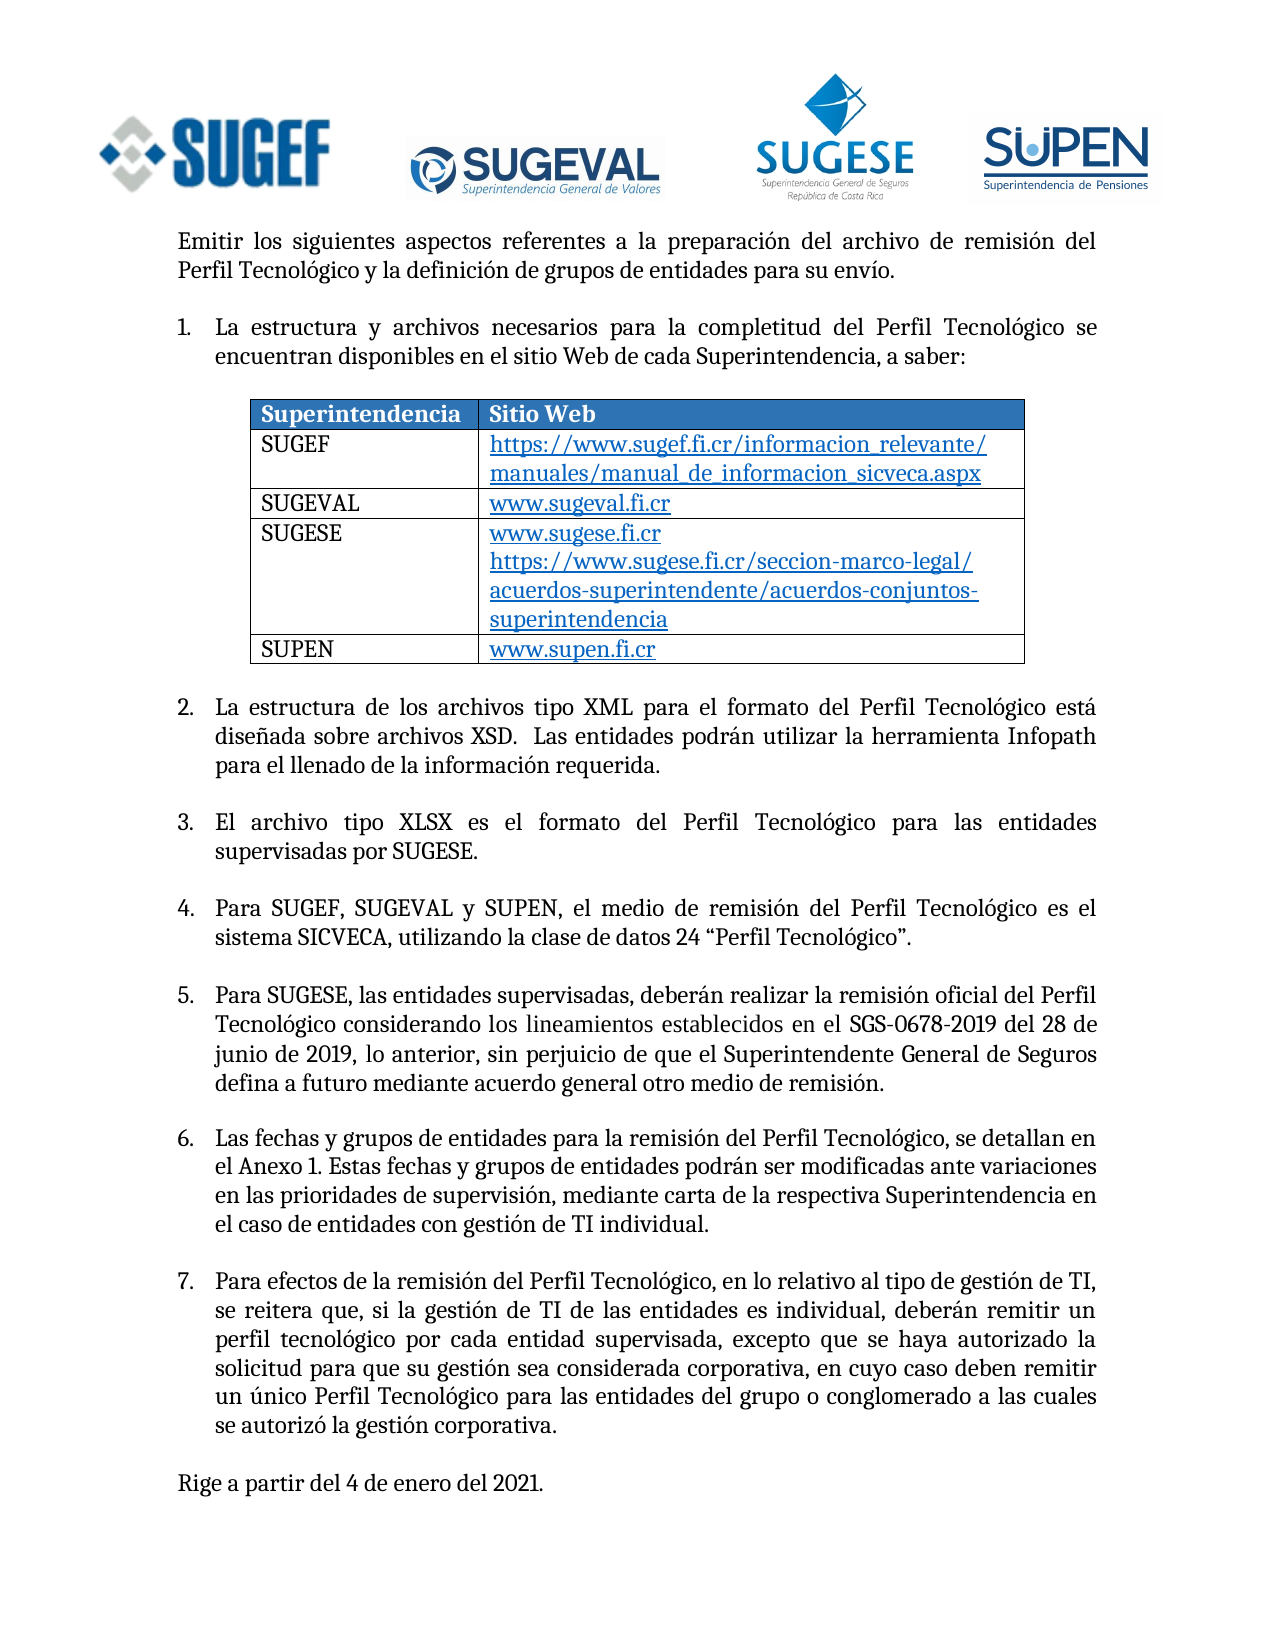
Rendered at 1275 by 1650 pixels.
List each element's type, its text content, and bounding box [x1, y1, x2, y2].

table_cell SUGEF [251, 430, 478, 488]
list Para efectos de la remisión del Perfil Tecnológico, en lo relativo al tipo de gestión de TI, se reitera que, si la gestión de TI de las entidades es individual, deberán remitir un perfil tecnológico por cada entidad supervisada, excepto que se haya autorizado la solicitud para que su gestión sea considerada corporativa, en cuyo caso deben remitir un único Perfil Tecnológico para las entidades del grupo o conglomerado a las cuales se autorizó la gestión corporativa. [177, 1267, 1098, 1440]
picture [99, 111, 331, 201]
text Emitir los siguientes aspectos referentes a la preparación del archivo de remisión del Perfil Tecnológico y la definición de grupos de entidades para su envío. [177, 227, 1098, 284]
table_cell www.supen.fi.cr [479, 635, 1024, 663]
picture [967, 113, 1164, 205]
table_cell SUGESE [251, 519, 478, 633]
table_cell SUPEN [251, 635, 478, 663]
list Para SUGEF, SUGEVAL y SUPEN, el medio de remisión del Perfil Tecnológico es el sistema SICVECA, utilizando la clase de datos 24 “Perfil Tecnológico”. [177, 894, 1098, 952]
table_cell www.sugese.fi.cr https://www.sugese.fi.cr/seccion-marco-legal/acuerdos-superintendente/acuerdos-conjuntos-superintendencia [479, 519, 1024, 633]
picture [756, 73, 914, 201]
table_cell SUGEVAL [251, 489, 478, 517]
table_header Superintendencia [251, 400, 478, 429]
table_header Sitio Web [479, 400, 1024, 429]
table_cell https://www.sugef.fi.cr/informacion_relevante/manuales/manual_de_informacion_sicveca.aspx [479, 430, 1024, 488]
list Las fechas y grupos de entidades para la remisión del Perfil Tecnológico, se detallan en el Anexo 1. Estas fechas y grupos de entidades podrán ser modificadas ante variaciones en las prioridades de supervisión, mediante carta de la respectiva Superintendencia en el caso de entidades con gestión de TI individual. [177, 1123, 1098, 1238]
list El archivo tipo XLSX es el formato del Perfil Tecnológico para las entidades supervisadas por SUGESE. [177, 808, 1098, 866]
picture [405, 136, 666, 201]
list La estructura de los archivos tipo XML para el formato del Perfil Tecnológico está diseñada sobre archivos XSD. Las entidades podrán utilizar la herramienta Infopath para el llenado de la información requerida. [177, 693, 1098, 779]
list La estructura y archivos necesarios para la completitud del Perfil Tecnológico se encuentran disponibles en el sitio Web de cada Superintendencia, a saber: [177, 313, 1098, 371]
list Para SUGESE, las entidades supervisadas, deberán realizar la remisión oficial del Perfil Tecnológico considerando los lineamientos establecidos en el SGS-0678-2019 del 28 de junio de 2019, lo anterior, sin perjuicio de que el Superintendente General de Seguros defina a futuro mediante acuerdo general otro medio de remisión. [177, 981, 1098, 1097]
table_cell www.sugeval.fi.cr [479, 489, 1024, 517]
text Rige a partir del 4 de enero del 2021. [177, 1468, 1098, 1497]
